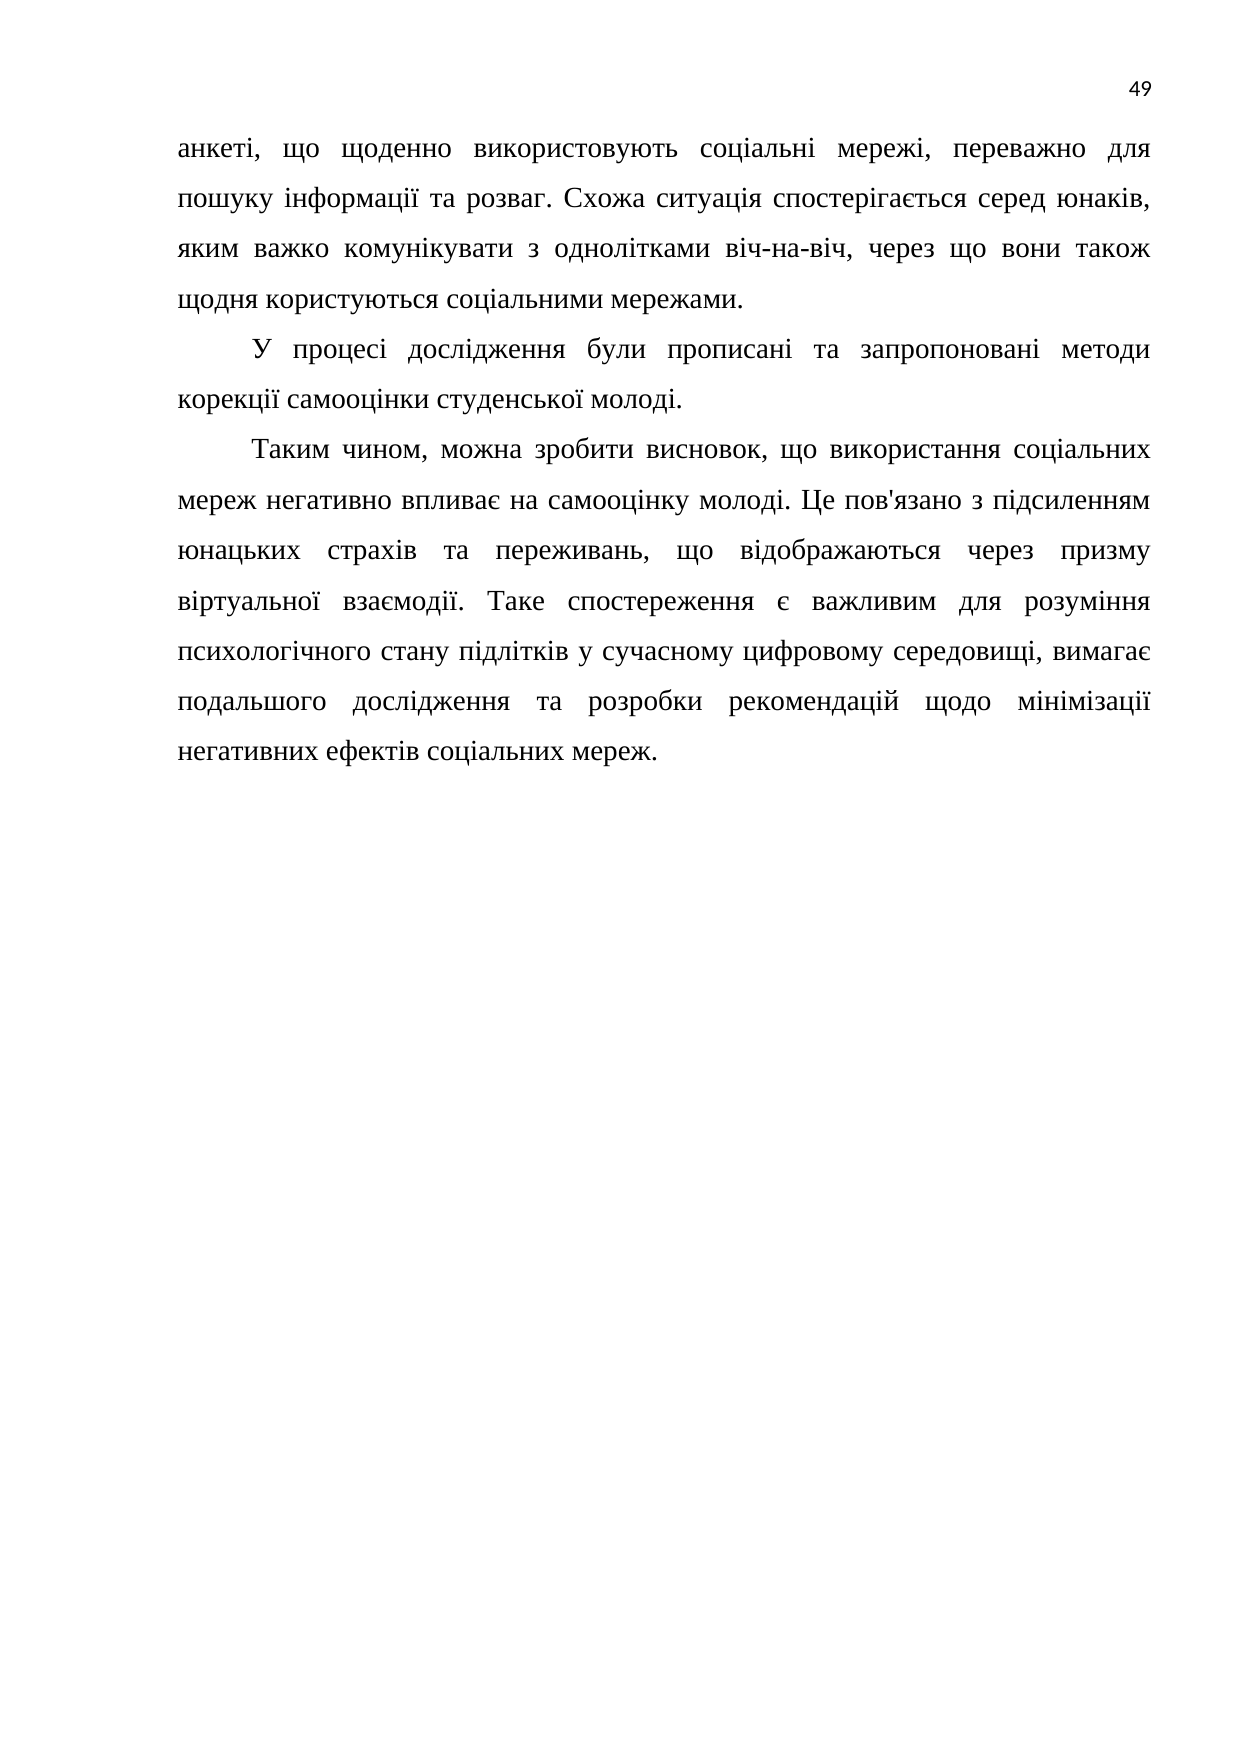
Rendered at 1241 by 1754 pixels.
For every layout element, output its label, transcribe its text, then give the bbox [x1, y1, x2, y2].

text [177, 130, 1152, 314]
text У процесі дослідження були прописані та запропоновані методи корекції самооцінки студенської молоді. [177, 331, 1152, 415]
text Таким чином, можна зробити висновок, що використання соціальних мереж негативно впливає на самооцінку молоді. Це пов'язано з підсиленням юнацьких страхів та переживань, що відображаються через призму віртуальної взаємодії. Таке спостереження є важливим для розуміння психологічного стану підлітків у сучасному цифровому середовищі, вимагає подальшого дослідження та розробки рекомендацій щодо мінімізації негативних ефектів соціальних мереж. [177, 432, 1152, 767]
